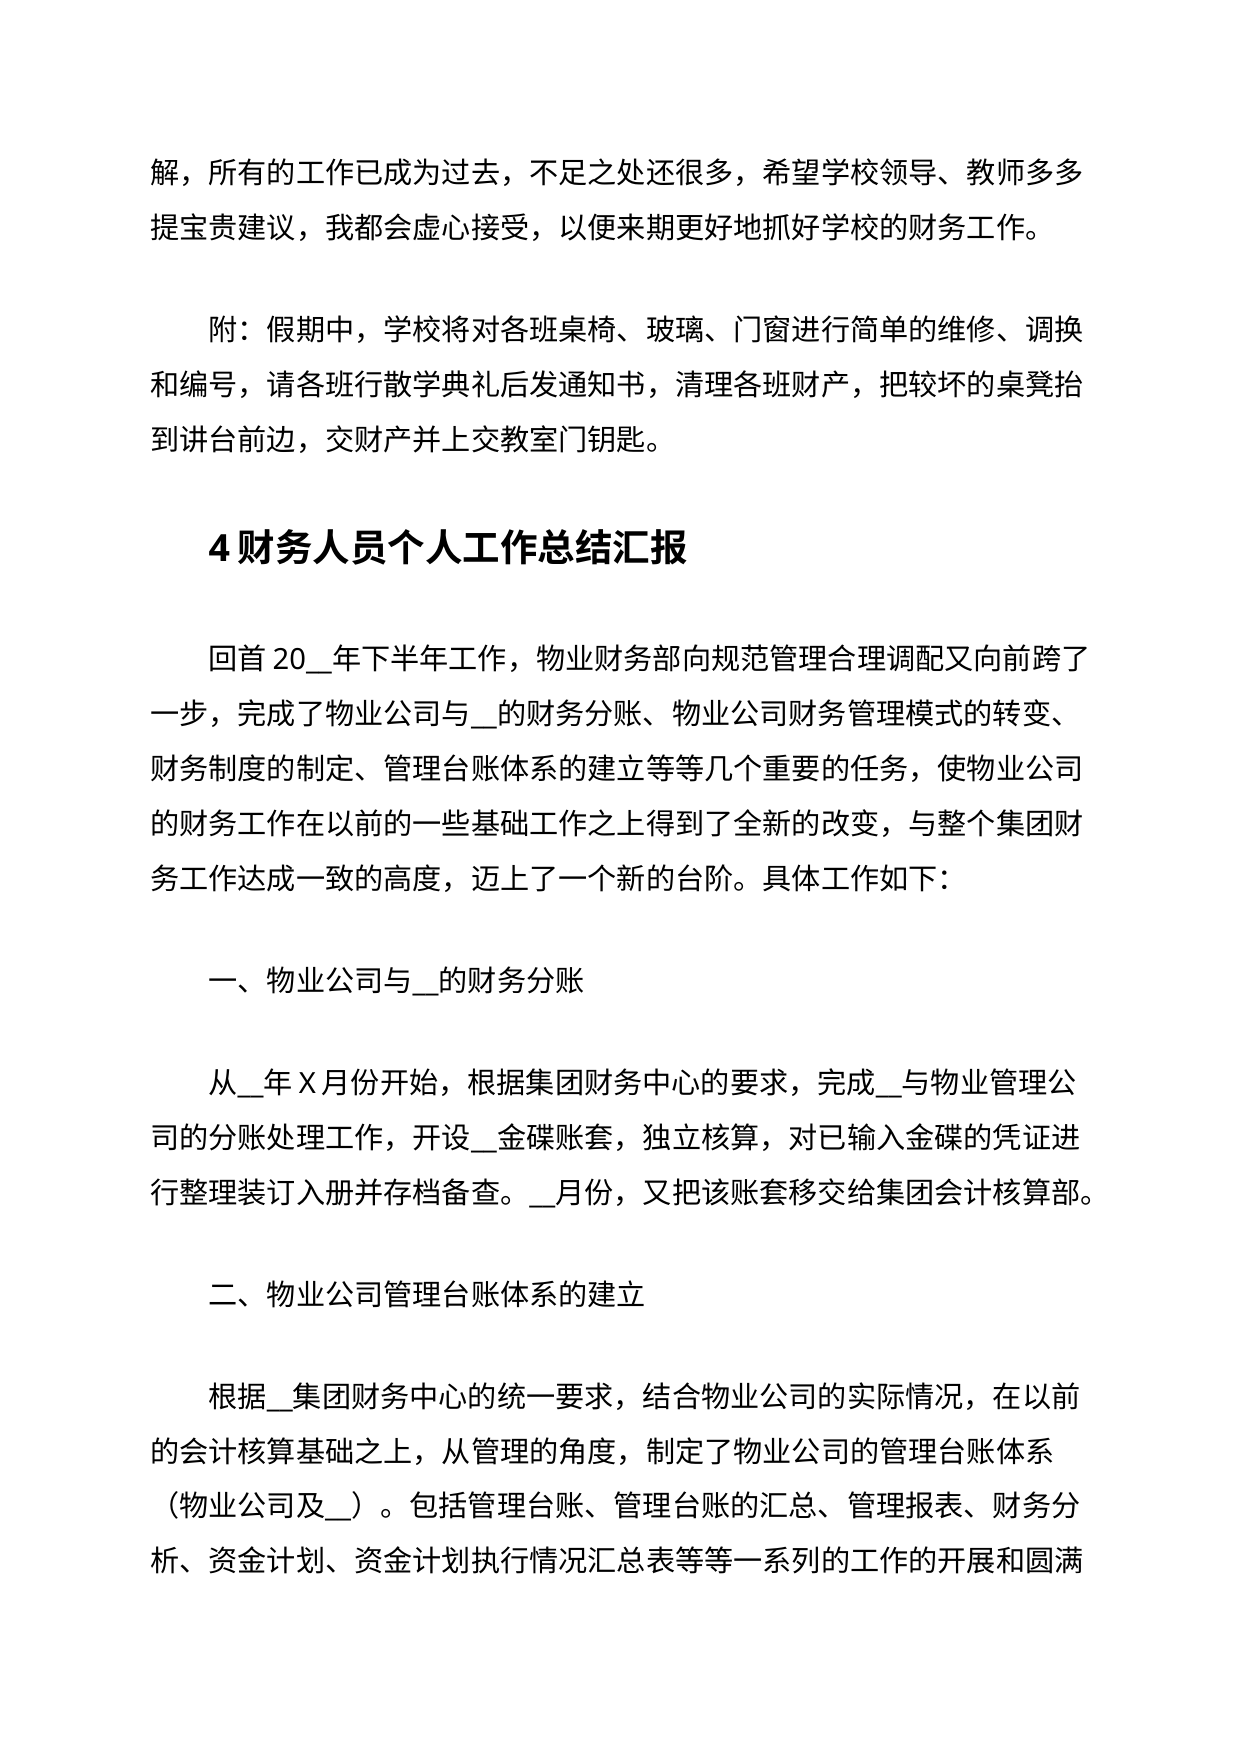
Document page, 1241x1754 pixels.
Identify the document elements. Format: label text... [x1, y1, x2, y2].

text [150, 150, 1090, 247]
text 从__年X月份开始，根据集团财务中心的要求，完成__与物业管理公司的分账处理工作，开设__金碟账套，独立核算，对已输入金碟的凭证进行整理装订入册并存档备查。__月份，又把该账套移交给集团会计核算部。 [150, 1059, 1090, 1212]
text 回首20__年下半年工作，物业财务部向规范管理合理调配又向前跨了一步，完成了物业公司与__的财务分账、物业公司财务管理模式的转变、财务制度的制定、管理台账体系的建立等等几个重要的任务，使物业公司的财务工作在以前的一些基础工作之上得到了全新的改变，与整个集团财务工作达成一致的高度，迈上了一个新的台阶。具体工作如下： [150, 636, 1090, 898]
text 附：假期中，学校将对各班桌椅、玻璃、门窗进行简单的维修、调换和编号，请各班行散学典礼后发通知书，清理各班财产，把较坏的桌凳抬到讲台前边，交财产并上交教室门钥匙。 [150, 307, 1090, 459]
text 二、物业公司管理台账体系的建立 [150, 1271, 1090, 1314]
text 一、物业公司与__的财务分账 [150, 957, 1090, 1000]
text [150, 1373, 1090, 1580]
text 4财务人员个人工作总结汇报 [150, 518, 1090, 573]
